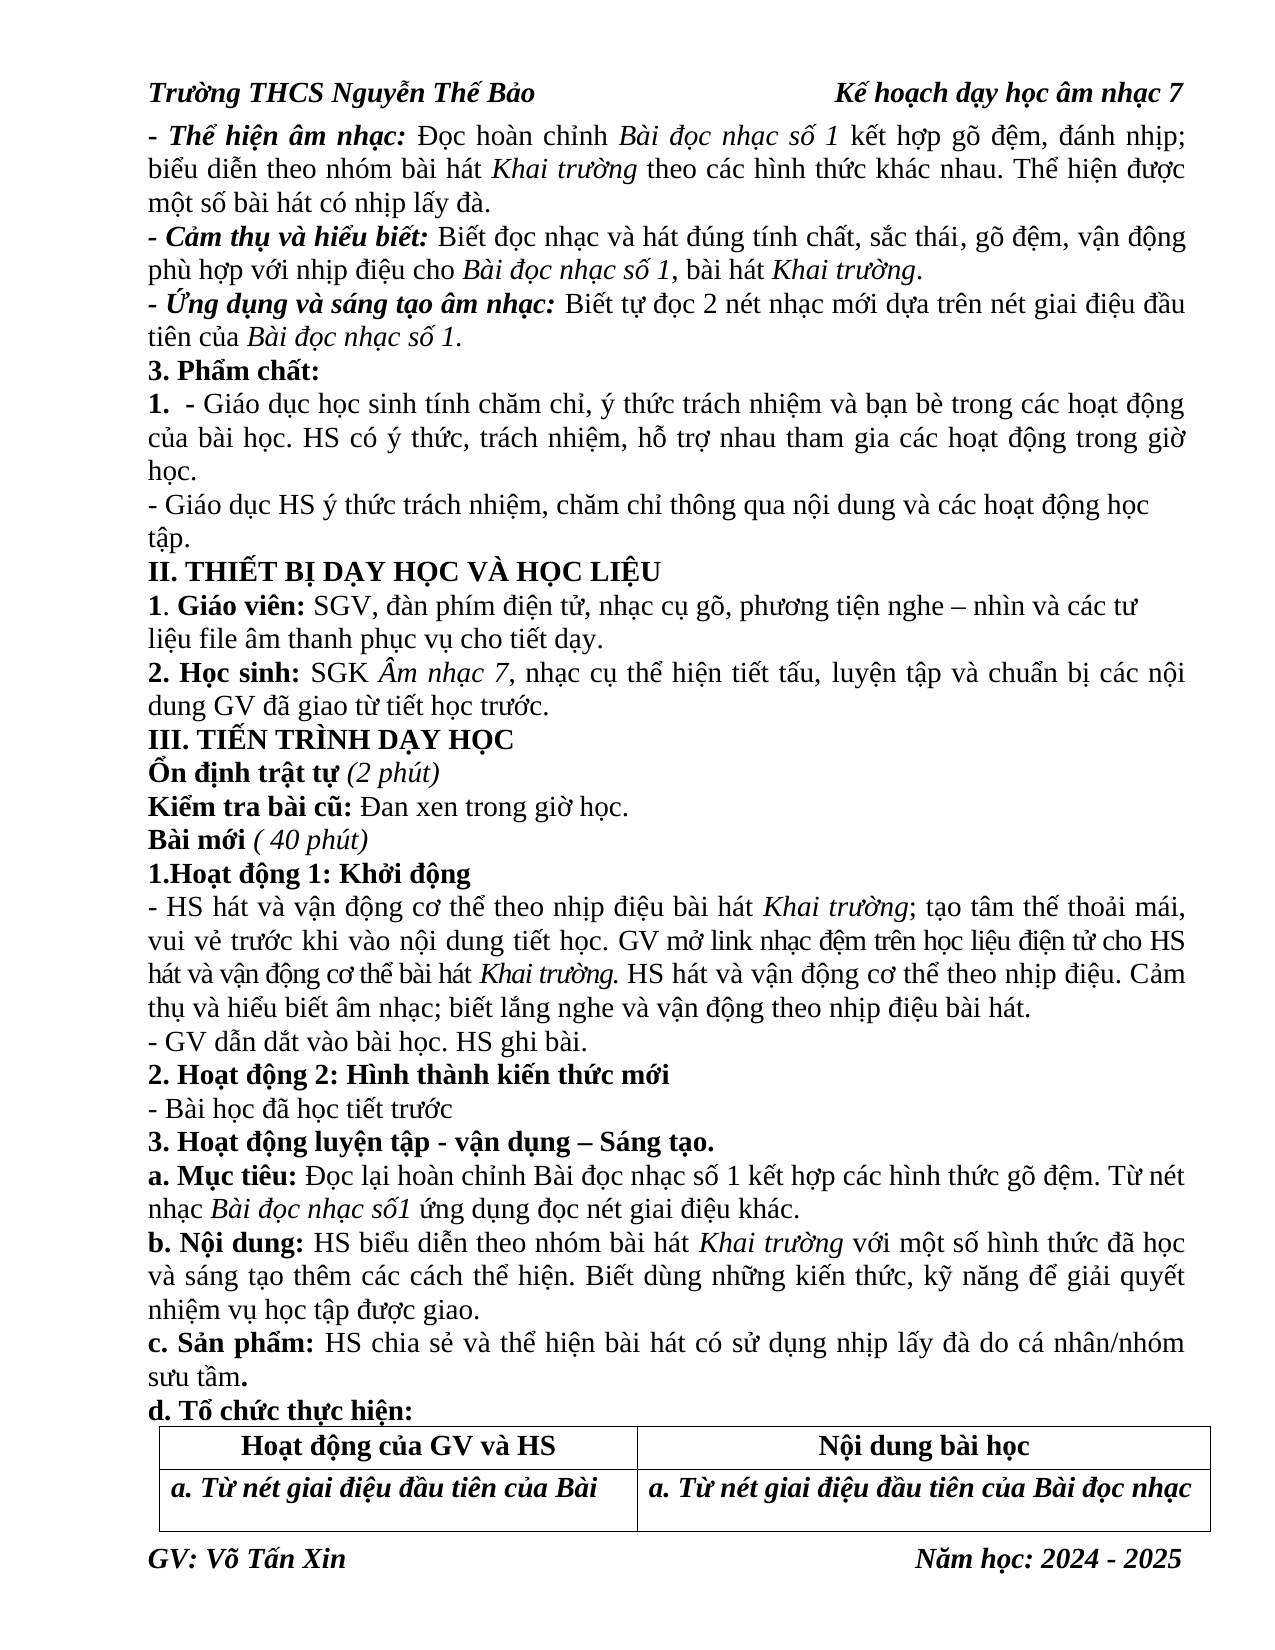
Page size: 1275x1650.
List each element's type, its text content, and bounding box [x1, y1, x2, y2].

text 3. Phẩm chất: [148, 353, 1186, 386]
text a. Mục tiêu: Đọc lại hoàn chỉnh Bài đọc nhạc số 1 kết hợp các hình thức gõ đệm. Từ nét nhạc Bài đọc nhạc số1 ứng dụng đọc nét giai điệu khác. [148, 1158, 1186, 1225]
text b. Nội dung: HS biểu diễn theo nhóm bài hát Khai trường với một số hình thức đã học và sáng tạo thêm các cách thể hiện. Biết dùng những kiến thức, kỹ năng để giải quyết nhiệm vụ học tập được giao. [148, 1225, 1186, 1326]
text - Giáo dục HS ý thức trách nhiệm, chăm chỉ thông qua nội dung và các hoạt động học tập. [148, 487, 1186, 554]
text Bài mới ( 40 phút) [148, 822, 1186, 856]
text - Bài học đã học tiết trước [148, 1091, 1186, 1124]
text III. TIẾN TRÌNH DẠY HỌC [148, 722, 1186, 755]
text c. Sản phẩm: HS chia sẻ và thể hiện bài hát có sử dụng nhịp lấy đà do cá nhân/nhóm sưu tầm. [148, 1326, 1186, 1393]
text - GV dẫn dắt vào bài học. HS ghi bài. [148, 1024, 1186, 1057]
text 3. Hoạt động luyện tập - vận dụng – Sáng tạo. [148, 1124, 1186, 1158]
text 2. Hoạt động 2: Hình thành kiến thức mới [148, 1057, 1186, 1091]
text 1.Hoạt động 1: Khởi động [148, 856, 1186, 889]
text Kiểm tra bài cũ: Đan xen trong giờ học. [148, 789, 1186, 822]
text 1. Giáo viên: SGV, đàn phím điện tử, nhạc cụ gõ, phương tiện nghe – nhìn và các tư liệu file âm thanh phục vụ cho tiết dạy. [148, 588, 1186, 655]
text d. Tổ chức thực hiện: [148, 1393, 1186, 1426]
table_header Nội dung bài học [638, 1427, 1210, 1469]
table_header Hoạt động của GV và HS [160, 1427, 637, 1469]
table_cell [638, 1470, 1210, 1531]
text - Cảm thụ và hiểu biết: Biết đọc nhạc và hát đúng tính chất, sắc thái, gõ đệm, vận động phù hợp với nhịp điệu cho Bài đọc nhạc số 1, bài hát Khai trường. [148, 219, 1186, 286]
text - Thể hiện âm nhạc: Đọc hoàn chỉnh Bài đọc nhạc số 1 kết hợp gõ đệm, đánh nhịp; biểu diễn theo nhóm bài hát Khai trường theo các hình thức khác nhau. Thể hiện được một số bài hát có nhịp lấy đà. [148, 118, 1186, 219]
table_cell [160, 1470, 637, 1531]
text - Ứng dụng và sáng tạo âm nhạc: Biết tự đọc 2 nét nhạc mới dựa trên nét giai điệu đầu tiên của Bài đọc nhạc số 1. [148, 286, 1186, 353]
text II. THIẾT BỊ DẠY HỌC VÀ HỌC LIỆU [148, 554, 1186, 588]
text 2. Học sinh: SGK Âm nhạc 7, nhạc cụ thể hiện tiết tấu, luyện tập và chuẩn bị các nội dung GV đã giao từ tiết học trước. [148, 655, 1186, 722]
list - Giáo dục học sinh tính chăm chỉ, ý thức trách nhiệm và bạn bè trong các hoạt động của bài học. HS có ý thức, trách nhiệm, hỗ trợ nhau tham gia các hoạt động trong giờ học. [148, 386, 1186, 487]
text - HS hát và vận động cơ thể theo nhịp điệu bài hát Khai trường; tạo tâm thế thoải mái, vui vẻ trước khi vào nội dung tiết học. GV mở link nhạc đệm trên học liệu điện tử cho HS hát và vận động cơ thể bài hát Khai trường. HS hát và vận động cơ thể theo nhịp điệu. Cảm thụ và hiểu biết âm nhạc; biết lắng nghe và vận động theo nhịp điệu bài hát. [148, 889, 1186, 1024]
text Ổn định trật tự (2 phút) [148, 755, 1186, 789]
